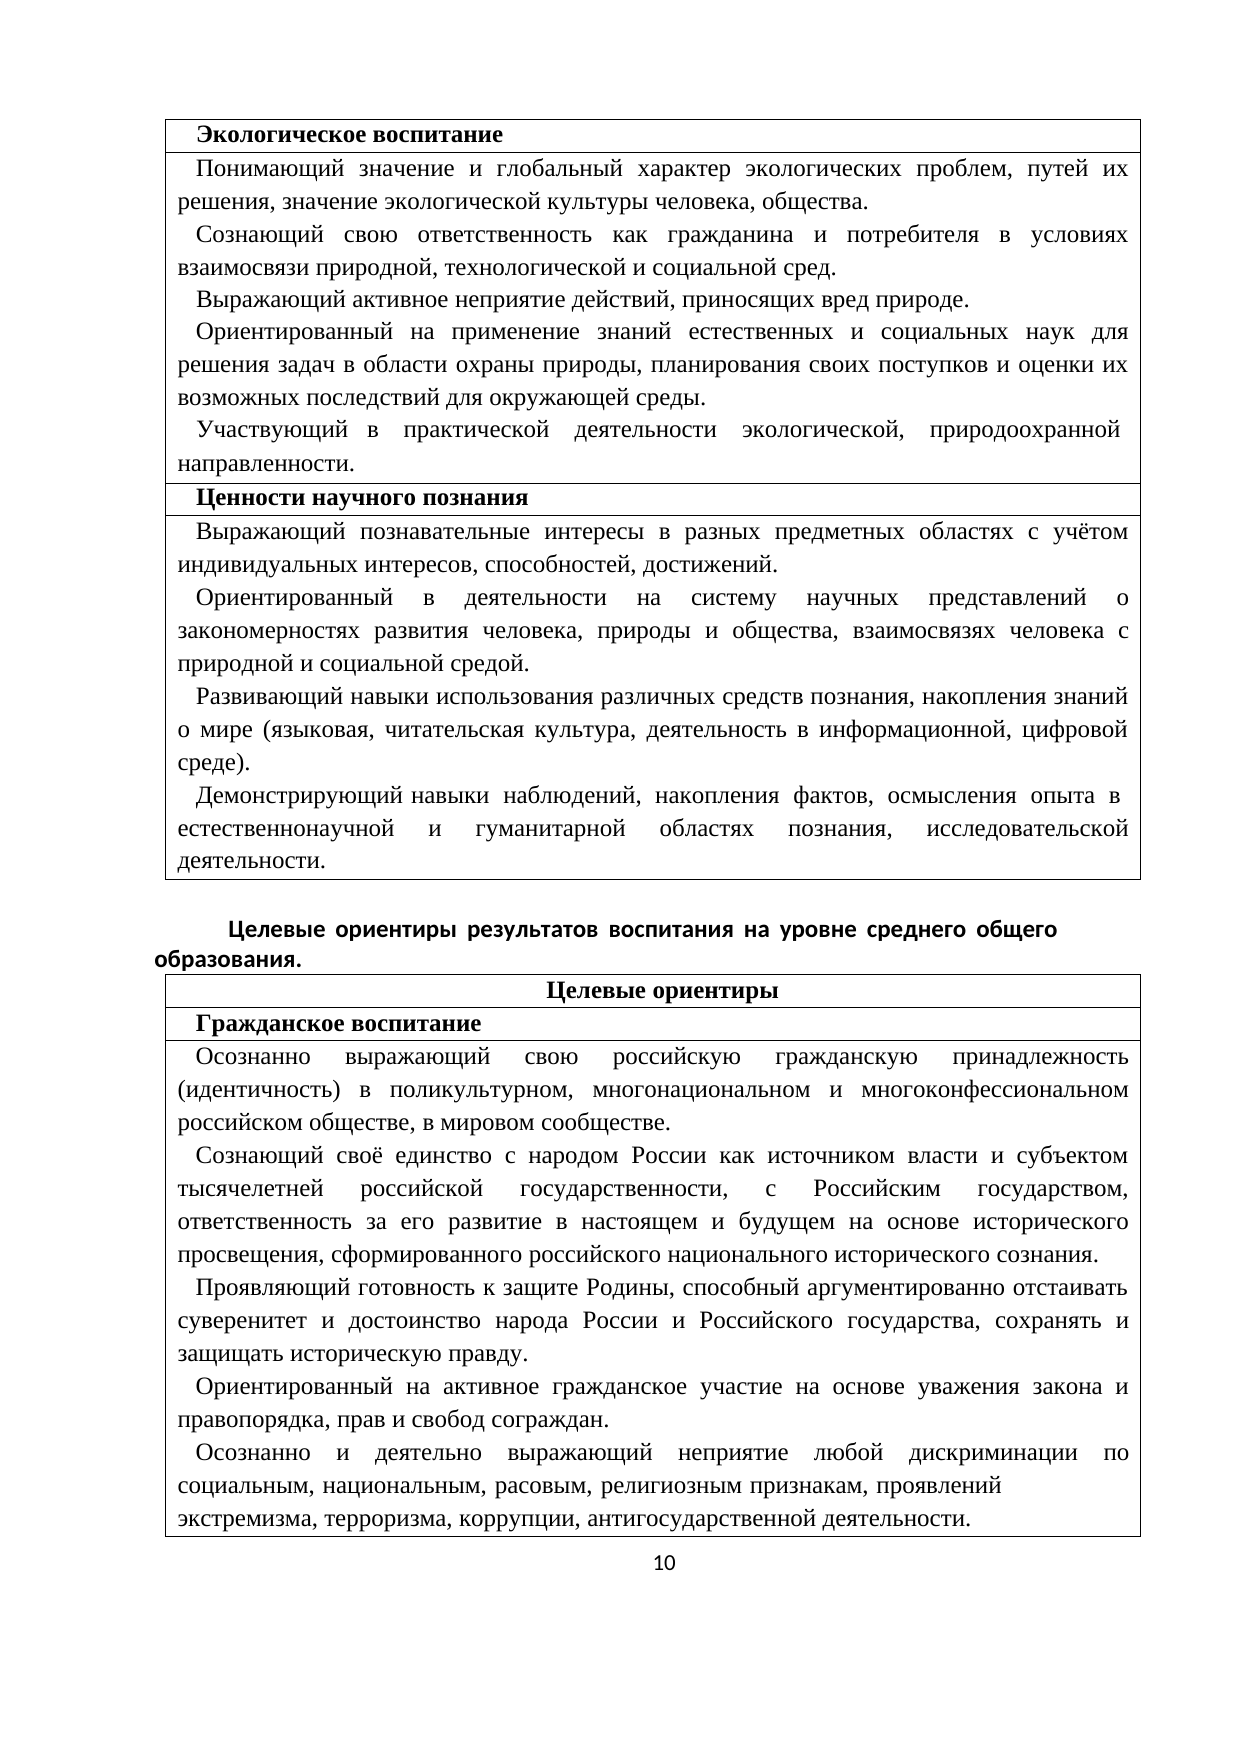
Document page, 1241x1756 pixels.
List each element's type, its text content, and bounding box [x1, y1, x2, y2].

table_cell Ценности научного познания [166, 484, 1140, 515]
table_cell Выражающий познавательные интересы в разных предметных областях с учётом индивидуальных интересов, способностей, достижений. Ориентированный в деятельности на систему научных представлений о закономерностях развития человека, природы и общества, взаимосвязях человека с природной и социальной средой. Развивающий навыки использования различных средств познания, накопления знаний о мире (языковая, читательская культура, деятельность в информационной, цифровой среде). Демонстрирующий навыки наблюдений, накопления фактов, осмысления опыта в естественнонаучной и гуманитарной областях познания, исследовательской деятельности. [166, 516, 1140, 879]
table_cell Осознанно выражающий свою российскую гражданскую принадлежность (идентичность) в поликультурном, многонациональном и многоконфессиональном российском обществе, в мировом сообществе. Сознающий своё единство с народом России как источником власти и субъектом тысячелетней российской государственности, с Российским государством, ответственность за его развитие в настоящем и будущем на основе исторического просвещения, сформированного российского национального исторического сознания. Проявляющий готовность к защите Родины, способный аргументированно отстаивать суверенитет и достоинство народа России и Российского государства, сохранять и защищать историческую правду. Ориентированный на активное гражданское участие на основе уважения закона и правопорядка, прав и свобод сограждан. Осознанно и деятельно выражающий неприятие любой дискриминации по социальным, национальным, расовым, религиозным признакам, проявлений экстремизма, терроризма, коррупции, антигосударственной деятельности. [166, 1041, 1140, 1536]
table_header Целевые ориентиры [166, 975, 1140, 1007]
table_cell Понимающий значение и глобальный характер экологических проблем, путей их решения, значение экологической культуры человека, общества. Сознающий свою ответственность как гражданина и потребителя в условиях взаимосвязи природной, технологической и социальной сред. Выражающий активное неприятие действий, приносящих вред природе. Ориентированный на применение знаний естественных и социальных наук для решения задач в области охраны природы, планирования своих поступков и оценки их возможных последствий для окружающей среды. Участвующий в практической деятельности экологической, природоохранной направленности. [166, 153, 1140, 482]
table_cell Гражданское воспитание [166, 1008, 1140, 1040]
text Целевые ориентиры результатов воспитания на уровне среднего общего образования. [154, 913, 1173, 974]
table_header Экологическое воспитание [166, 120, 1140, 152]
